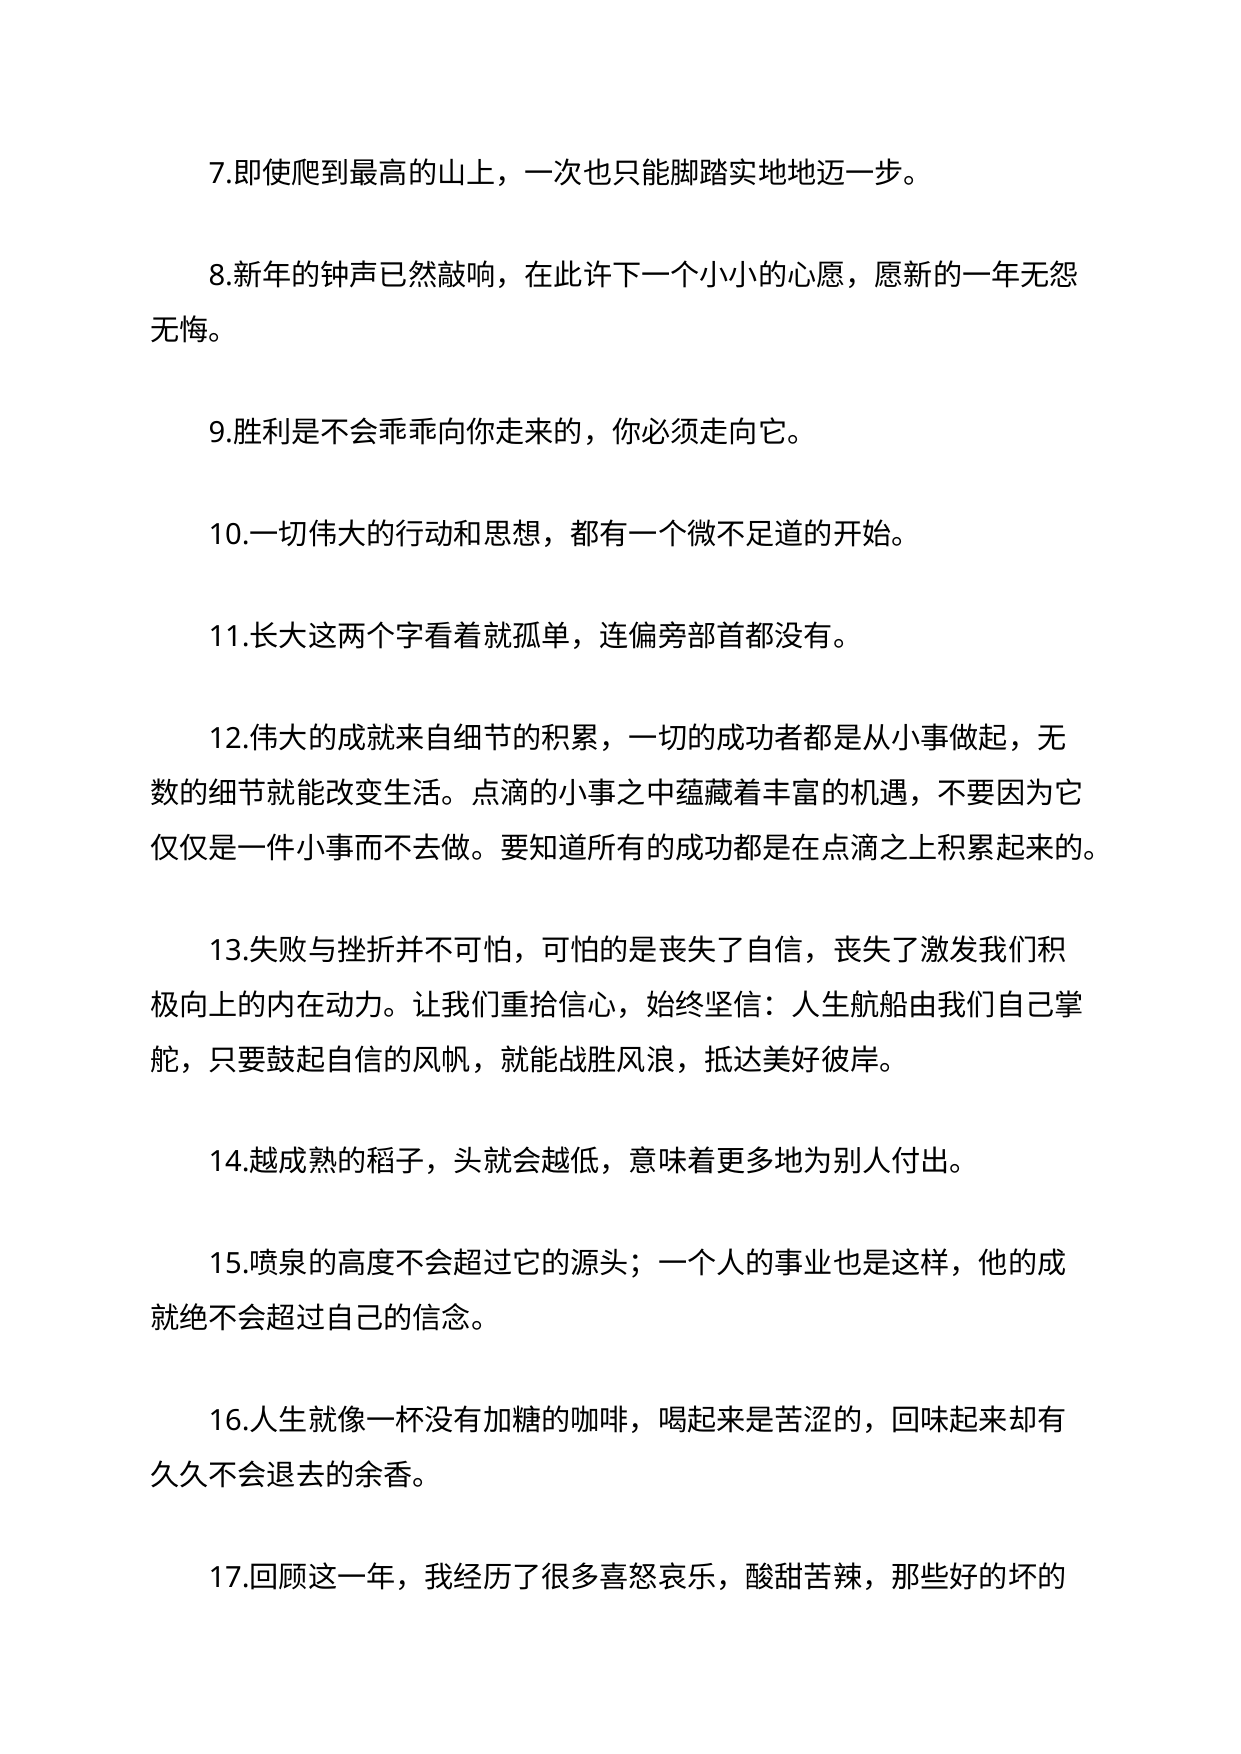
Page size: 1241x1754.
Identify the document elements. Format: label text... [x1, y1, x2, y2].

text 16.人生就像一杯没有加糖的咖啡，喝起来是苦涩的，回味起来却有久久不会退去的余香。 [150, 1397, 1090, 1494]
text 7.即使爬到最高的山上，一次也只能脚踏实地地迈一步。 [150, 150, 1090, 192]
text 12.伟大的成就来自细节的积累，一切的成功者都是从小事做起，无数的细节就能改变生活。点滴的小事之中蕴藏着丰富的机遇，不要因为它仅仅是一件小事而不去做。要知道所有的成功都是在点滴之上积累起来的。 [150, 715, 1090, 867]
text 14.越成熟的稻子，头就会越低，意味着更多地为别人付出。 [150, 1138, 1090, 1180]
text 9.胜利是不会乖乖向你走来的，你必须走向它。 [150, 409, 1090, 451]
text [150, 1553, 1090, 1596]
text 11.长大这两个字看着就孤单，连偏旁部首都没有。 [150, 613, 1090, 655]
text 15.喷泉的高度不会超过它的源头；一个人的事业也是这样，他的成就绝不会超过自己的信念。 [150, 1240, 1090, 1337]
text 13.失败与挫折并不可怕，可怕的是丧失了自信，丧失了激发我们积极向上的内在动力。让我们重拾信心，始终坚信：人生航船由我们自己掌舵，只要鼓起自信的风帆，就能战胜风浪，抵达美好彼岸。 [150, 926, 1090, 1078]
text 10.一切伟大的行动和思想，都有一个微不足道的开始。 [150, 511, 1090, 553]
text 8.新年的钟声已然敲响，在此许下一个小小的心愿，愿新的一年无怨无悔。 [150, 252, 1090, 349]
